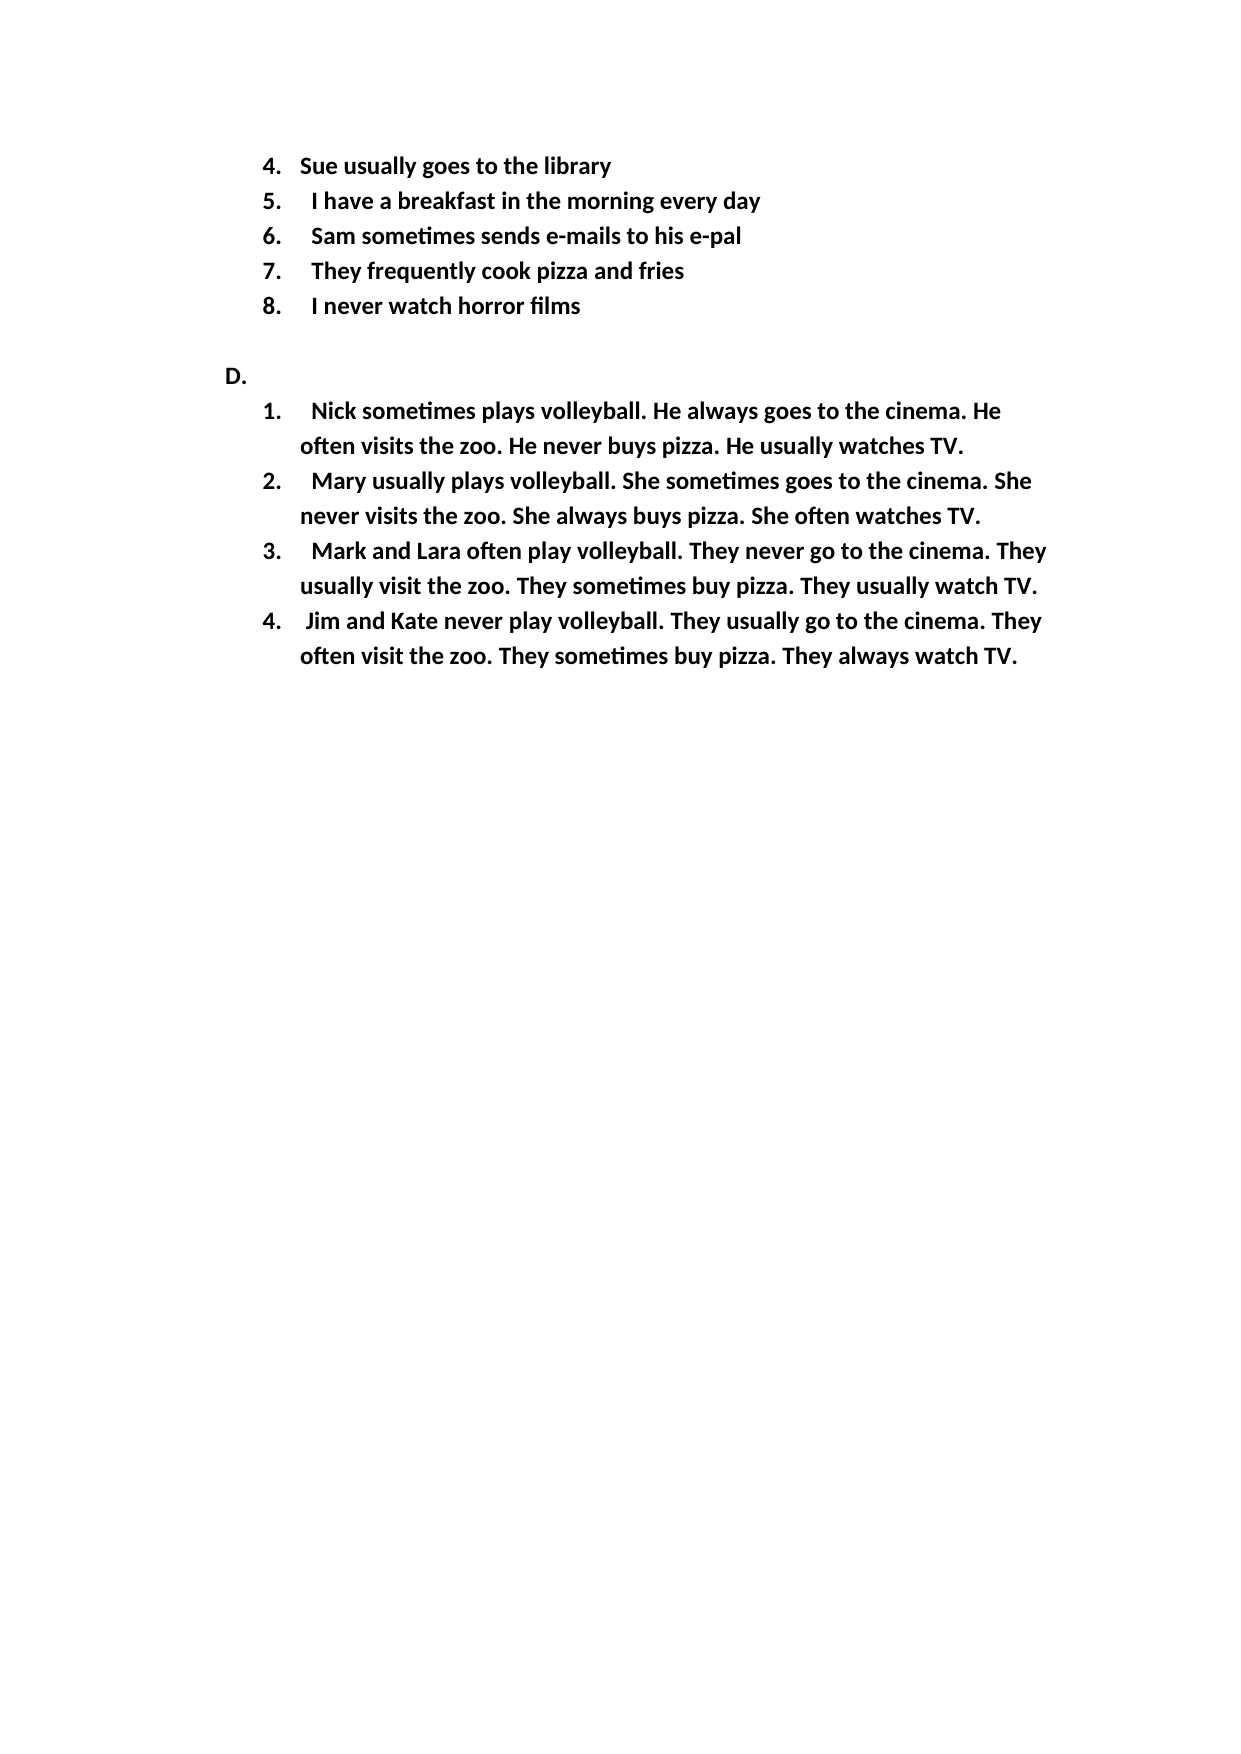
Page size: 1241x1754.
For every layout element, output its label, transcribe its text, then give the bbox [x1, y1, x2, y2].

list Mark and Lara often play volleyball. They never go to the cinema. They usually visit the zoo. They sometimes buy pizza. They usually watch TV. [262, 535, 1053, 601]
list Mary usually plays volleyball. She sometimes goes to the cinema. She never visits the zoo. She always buys pizza. She often watches TV. [262, 465, 1053, 531]
list Sam sometimes sends e-mails to his e-pal [262, 220, 1053, 251]
list Jim and Kate never play volleyball. They usually go to the cinema. They often visit the zoo. They sometimes buy pizza. They always watch TV. [262, 605, 1053, 671]
list They frequently cook pizza and fries [262, 255, 1053, 286]
list I never watch horror films [262, 290, 1053, 321]
list I have a breakfast in the morning every day [262, 185, 1053, 216]
list Sue usually goes to the library [262, 150, 1053, 181]
list Nick sometimes plays volleyball. He always goes to the cinema. He often visits the zoo. He never buys pizza. He usually watches TV. [262, 395, 1053, 461]
